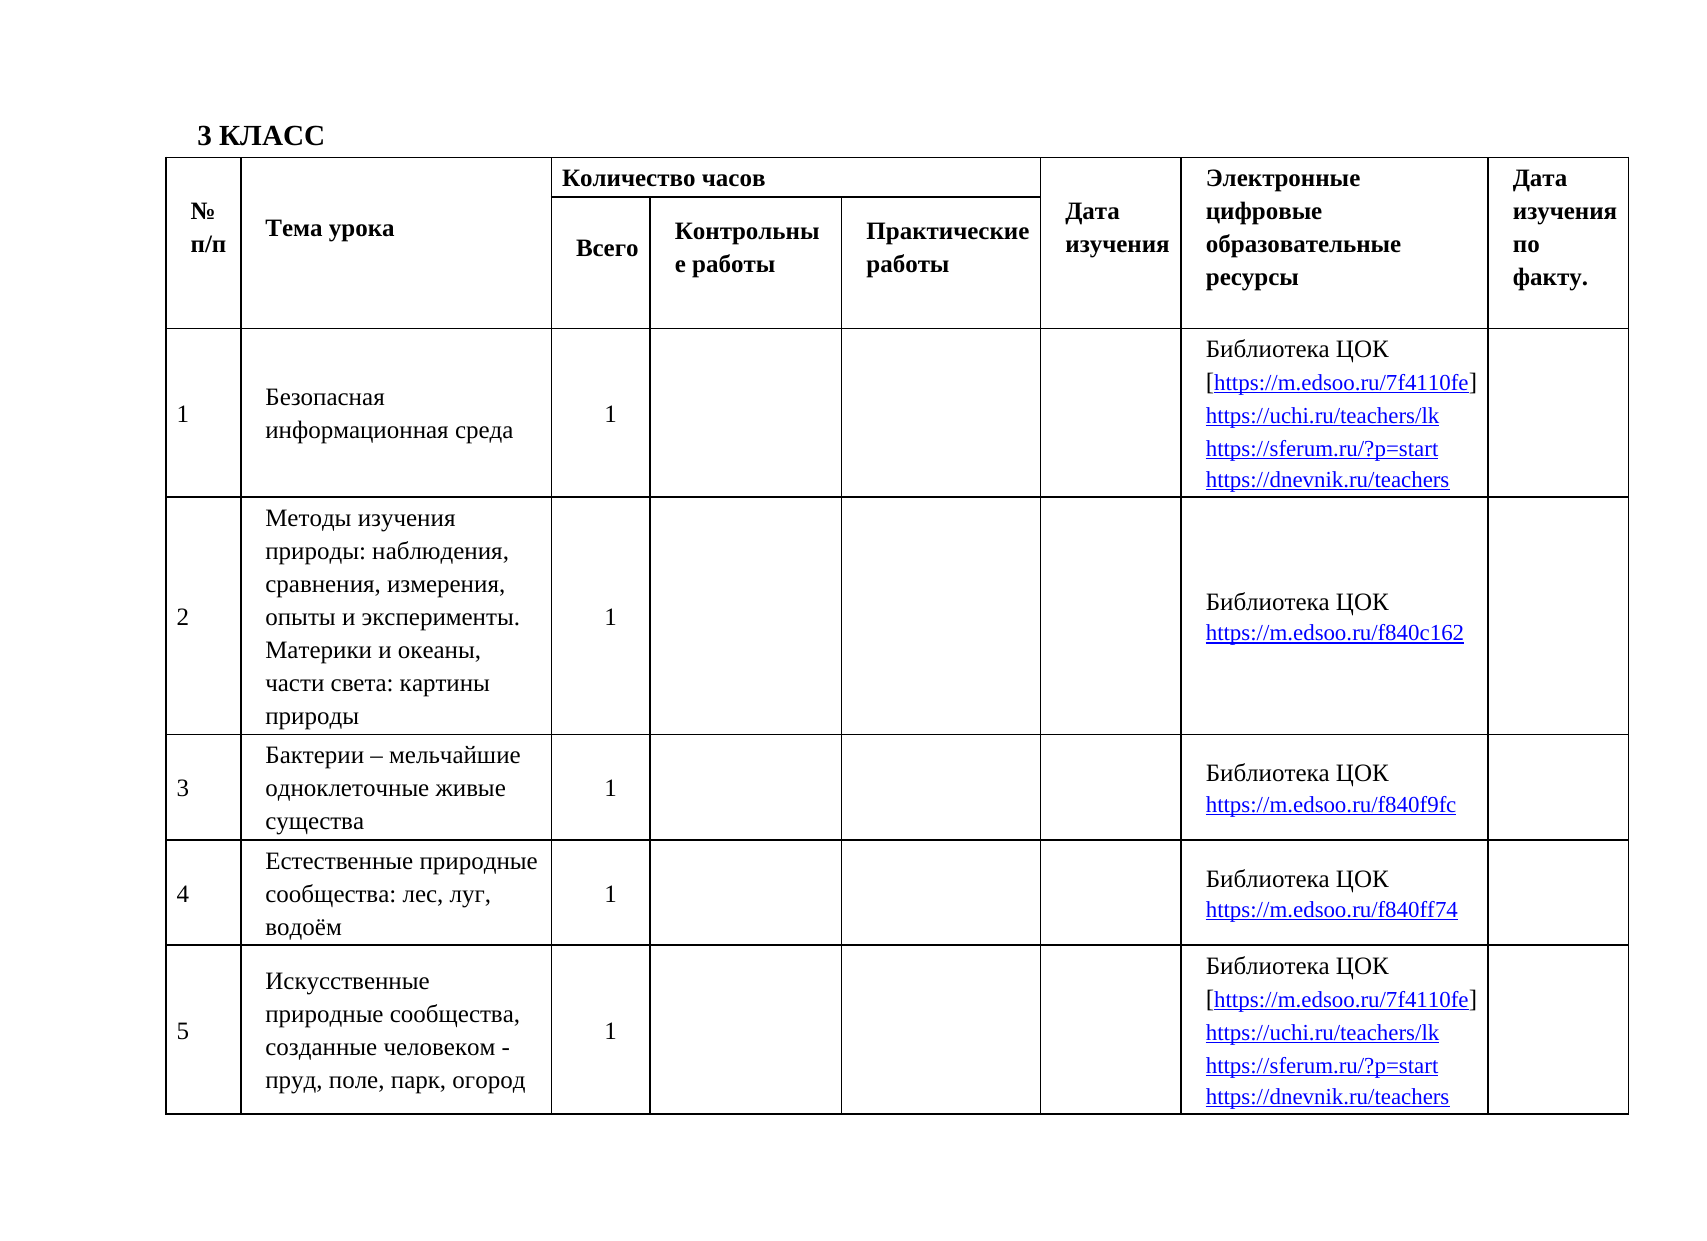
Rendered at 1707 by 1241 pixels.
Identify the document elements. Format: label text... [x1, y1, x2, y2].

table_cell [1489, 498, 1628, 733]
table_cell 1 [552, 841, 649, 944]
table_cell 1 [552, 498, 649, 733]
table_cell [1041, 498, 1180, 733]
table_cell Библиотека ЦОК https://m.edsoo.ru/f840c162 [1182, 498, 1487, 733]
table_header Электронные цифровые образовательные ресурсы [1182, 158, 1487, 327]
table_header Тема урока [242, 158, 551, 327]
table_cell Искусственные природные сообщества, созданные человеком - пруд, поле, парк, огород [242, 946, 551, 1113]
table_cell [651, 735, 841, 839]
table_cell 1 [167, 329, 240, 496]
table_cell 1 [552, 329, 649, 496]
table_cell Естественные природные сообщества: лес, луг, водоём [242, 841, 551, 944]
table_cell Методы изучения природы: наблюдения, сравнения, измерения, опыты и эксперименты. Материки и океаны, части света: картины природы [242, 498, 551, 733]
table_cell Библиотека ЦОК [https://m.edsoo.ru/7f4110fe] https://uchi.ru/teachers/lk https://sferum.ru/?p=start https://dnevnik.ru/teachers [1182, 329, 1487, 496]
table_cell [651, 498, 841, 733]
table_cell [842, 841, 1040, 944]
table_cell [651, 841, 841, 944]
table_cell [1489, 329, 1628, 496]
table_cell [842, 498, 1040, 733]
table_cell Библиотека ЦОК https://m.edsoo.ru/f840ff74 [1182, 841, 1487, 944]
table_cell [1041, 329, 1180, 496]
table_cell Контрольные работы [651, 198, 841, 327]
table_cell [1041, 841, 1180, 944]
table_cell [1041, 946, 1180, 1113]
table_cell [1041, 735, 1180, 839]
table_cell Всего [552, 198, 649, 327]
table_cell 1 [552, 946, 649, 1113]
table_cell 5 [167, 946, 240, 1113]
table_cell 1 [552, 735, 649, 839]
table_cell [842, 946, 1040, 1113]
table_cell 3 [167, 735, 240, 839]
table_cell [842, 735, 1040, 839]
table_cell Библиотека ЦОК https://m.edsoo.ru/f840f9fc [1182, 735, 1487, 839]
table_cell [1489, 841, 1628, 944]
table_header Дата изучения [1041, 158, 1180, 327]
table_cell Практические работы [842, 198, 1040, 327]
table_header Дата изучения по факту. [1489, 158, 1628, 327]
table_header Количество часов [552, 158, 1040, 196]
table_cell [651, 329, 841, 496]
table_cell 2 [167, 498, 240, 733]
table_cell Бактерии – мельчайшие одноклеточные живые существа [242, 735, 551, 839]
table_header № п/п [167, 158, 240, 327]
table_cell Безопасная информационная среда [242, 329, 551, 496]
table_cell [651, 946, 841, 1113]
table_cell Библиотека ЦОК [https://m.edsoo.ru/7f4110fe] https://uchi.ru/teachers/lk https://sferum.ru/?p=start https://dnevnik.ru/teachers [1182, 946, 1487, 1113]
table_cell [1489, 735, 1628, 839]
table_cell [842, 329, 1040, 496]
text 3 КЛАСС [190, 118, 1618, 152]
table_cell 4 [167, 841, 240, 944]
table_cell [1489, 946, 1628, 1113]
